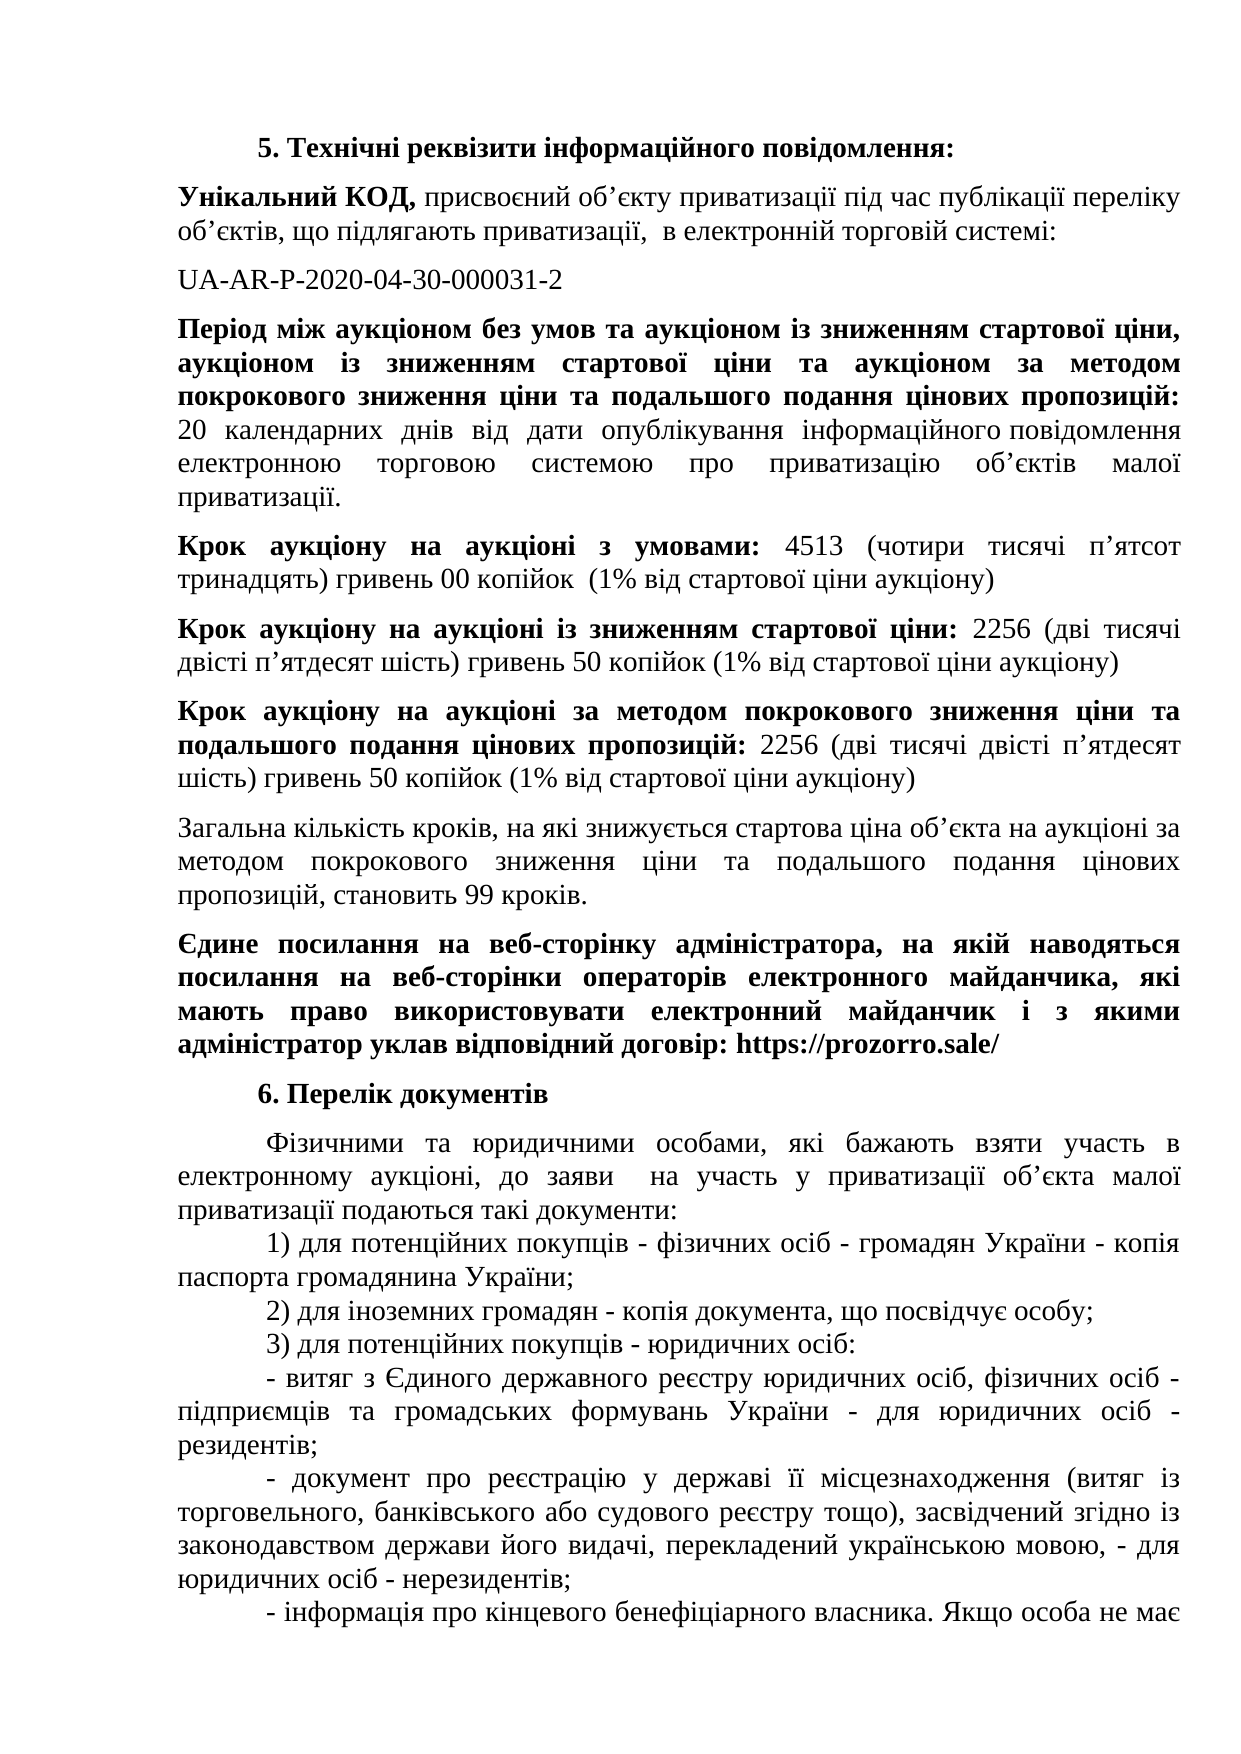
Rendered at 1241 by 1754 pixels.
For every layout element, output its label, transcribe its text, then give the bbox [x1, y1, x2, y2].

text Крок аукціону на аукціоні з умовами: 4513 (чотири тисячі п’ятсот тринадцять) гривень 00 копійок (1% від стартової ціни аукціону) [177, 528, 1181, 595]
text - витяг з Єдиного державного реєстру юридичних осіб, фізичних осіб - підприємців та громадських формувань України - для юридичних осіб - резидентів; [177, 1360, 1181, 1460]
text 1) для потенційних покупців - фізичних осіб - громадян України - копія паспорта громадянина України; [177, 1226, 1181, 1293]
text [177, 1594, 1181, 1628]
text 3) для потенційних покупців - юридичних осіб: [177, 1326, 1181, 1360]
text - документ про реєстрацію у державі її місцезнаходження (витяг із торговельного, банківського або судового реєстру тощо), засвідчений згідно із законодавством держави його видачі, перекладений українською мовою, - для юридичних осіб - нерезидентів; [177, 1460, 1181, 1594]
text Унікальний КОД, присвоєний об’єкту приватизації під час публікації переліку об’єктів, що підлягають приватизації, в електронній торговій системі: [177, 179, 1181, 246]
text Загальна кількість кроків, на які знижується стартова ціна об’єкта на аукціоні за методом покрокового зниження ціни та подальшого подання цінових пропозицій, становить 99 кроків. [177, 810, 1181, 910]
text 5. Технічні реквізити інформаційного повідомлення: [177, 130, 1181, 164]
text Крок аукціону на аукціоні за методом покрокового зниження ціни та подальшого подання цінових пропозицій: 2256 (дві тисячі двісті п’ятдесят шість) гривень 50 копійок (1% від стартової ціни аукціону) [177, 693, 1181, 794]
text Період між аукціоном без умов та аукціоном із зниженням стартової ціни, аукціоном із зниженням стартової ціни та аукціоном за методом покрокового зниження ціни та подальшого подання цінових пропозицій: 20 календарних днів від дати опублікування інформаційного повідомлення електронною торговою системою про приватизацію об’єктів малої приватизації. [177, 311, 1181, 512]
text Єдине посилання на веб-сторінку адміністратора, на якій наводяться посилання на веб-сторінки операторів електронного майданчика, які мають право використовувати електронний майданчик і з якими адміністратор уклав відповідний договір: https://prozorro.sale/ [177, 926, 1181, 1060]
text Крок аукціону на аукціоні із зниженням стартової ціни: 2256 (дві тисячі двісті п’ятдесят шість) гривень 50 копійок (1% від стартової ціни аукціону) [177, 611, 1181, 678]
text 6. Перелік документів [177, 1076, 1181, 1109]
text 2) для іноземних громадян - копія документа, що посвідчує особу; [177, 1293, 1181, 1326]
text Фізичними та юридичними особами, які бажають взяти участь в електронному аукціоні, до заяви на участь у приватизації об’єкта малої приватизації подаються такі документи: [177, 1125, 1181, 1226]
